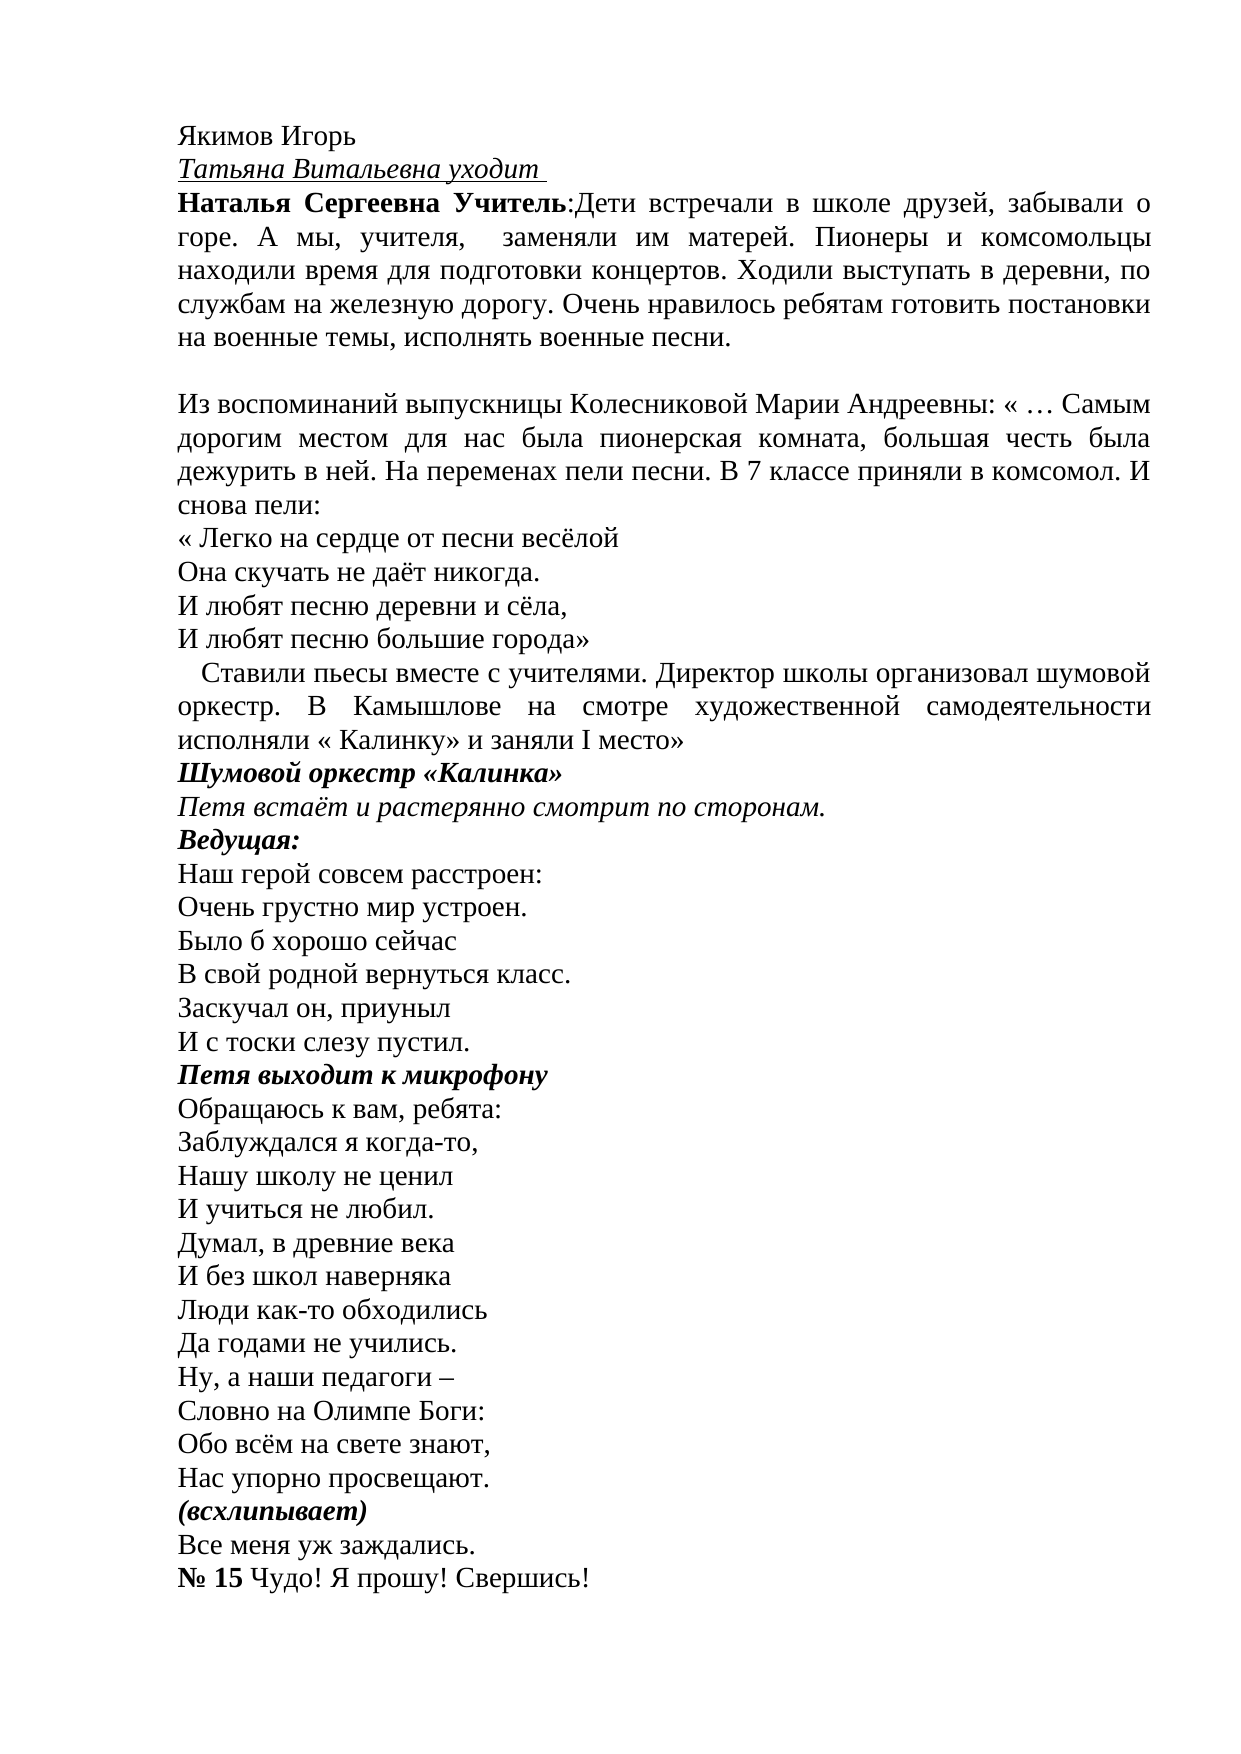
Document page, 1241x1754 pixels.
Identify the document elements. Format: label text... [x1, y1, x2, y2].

text « Легко на сердце от песни весёлой [177, 521, 1152, 554]
text Было б хорошо сейчас [177, 923, 1152, 957]
text Заскучал он, приуныл [177, 990, 1152, 1024]
text И учиться не любил. [177, 1191, 1152, 1225]
text Обращаюсь к вам, ребята: [177, 1091, 1152, 1124]
text № 15 Чудо! Я прошу! Свершись! [177, 1560, 1152, 1594]
text Словно на Олимпе Боги: [177, 1393, 1152, 1426]
text Все меня уж заждались. [177, 1527, 1152, 1560]
text И любят песню большие города» [177, 621, 1152, 655]
text Наталья Сергеевна Учитель:Дети встречали в школе друзей, забывали о горе. А мы, учителя, заменяли им матерей. Пионеры и комсомольцы находили время для подготовки концертов. Ходили выступать в деревни, по службам на железную дорогу. Очень нравилось ребятам готовить постановки на военные темы, исполнять военные песни. [177, 185, 1152, 353]
text Обо всём на свете знают, [177, 1426, 1152, 1460]
text Ну, а наши педагоги – [177, 1359, 1152, 1393]
text Нашу школу не ценил [177, 1158, 1152, 1191]
text (всхлипывает) [177, 1493, 1152, 1527]
text Петя встаёт и растерянно смотрит по сторонам. [177, 789, 1152, 822]
text И без школ наверняка [177, 1258, 1152, 1292]
text Да годами не учились. [177, 1326, 1152, 1359]
text Из воспоминаний выпускницы Колесниковой Марии Андреевны: « … Самым дорогим местом для нас была пионерская комната, большая честь была дежурить в ней. На переменах пели песни. В 7 классе приняли в комсомол. И снова пели: [177, 386, 1152, 521]
text В свой родной вернуться класс. [177, 957, 1152, 990]
text Наш герой совсем расстроен: [177, 856, 1152, 889]
text Очень грустно мир устроен. [177, 889, 1152, 923]
text Люди как-то обходились [177, 1292, 1152, 1326]
text Думал, в древние века [177, 1225, 1152, 1258]
text Нас упорно просвещают. [177, 1460, 1152, 1493]
text Заблуждался я когда-то, [177, 1124, 1152, 1158]
text Она скучать не даёт никогда. [177, 554, 1152, 588]
text Ставили пьесы вместе с учителями. Директор школы организовал шумовой оркестр. В Камышлове на смотре художественной самодеятельности исполняли « Калинку» и заняли Ι место» [177, 655, 1152, 755]
text И с тоски слезу пустил. [177, 1024, 1152, 1057]
text И любят песню деревни и сёла, [177, 588, 1152, 621]
text Шумовой оркестр «Калинка» [177, 755, 1152, 789]
text Якимов Игорь [177, 118, 1152, 152]
text Ведущая: [177, 822, 1152, 856]
text Татьяна Витальевна уходит [177, 152, 1152, 185]
text Петя выходит к микрофону [177, 1057, 1152, 1091]
